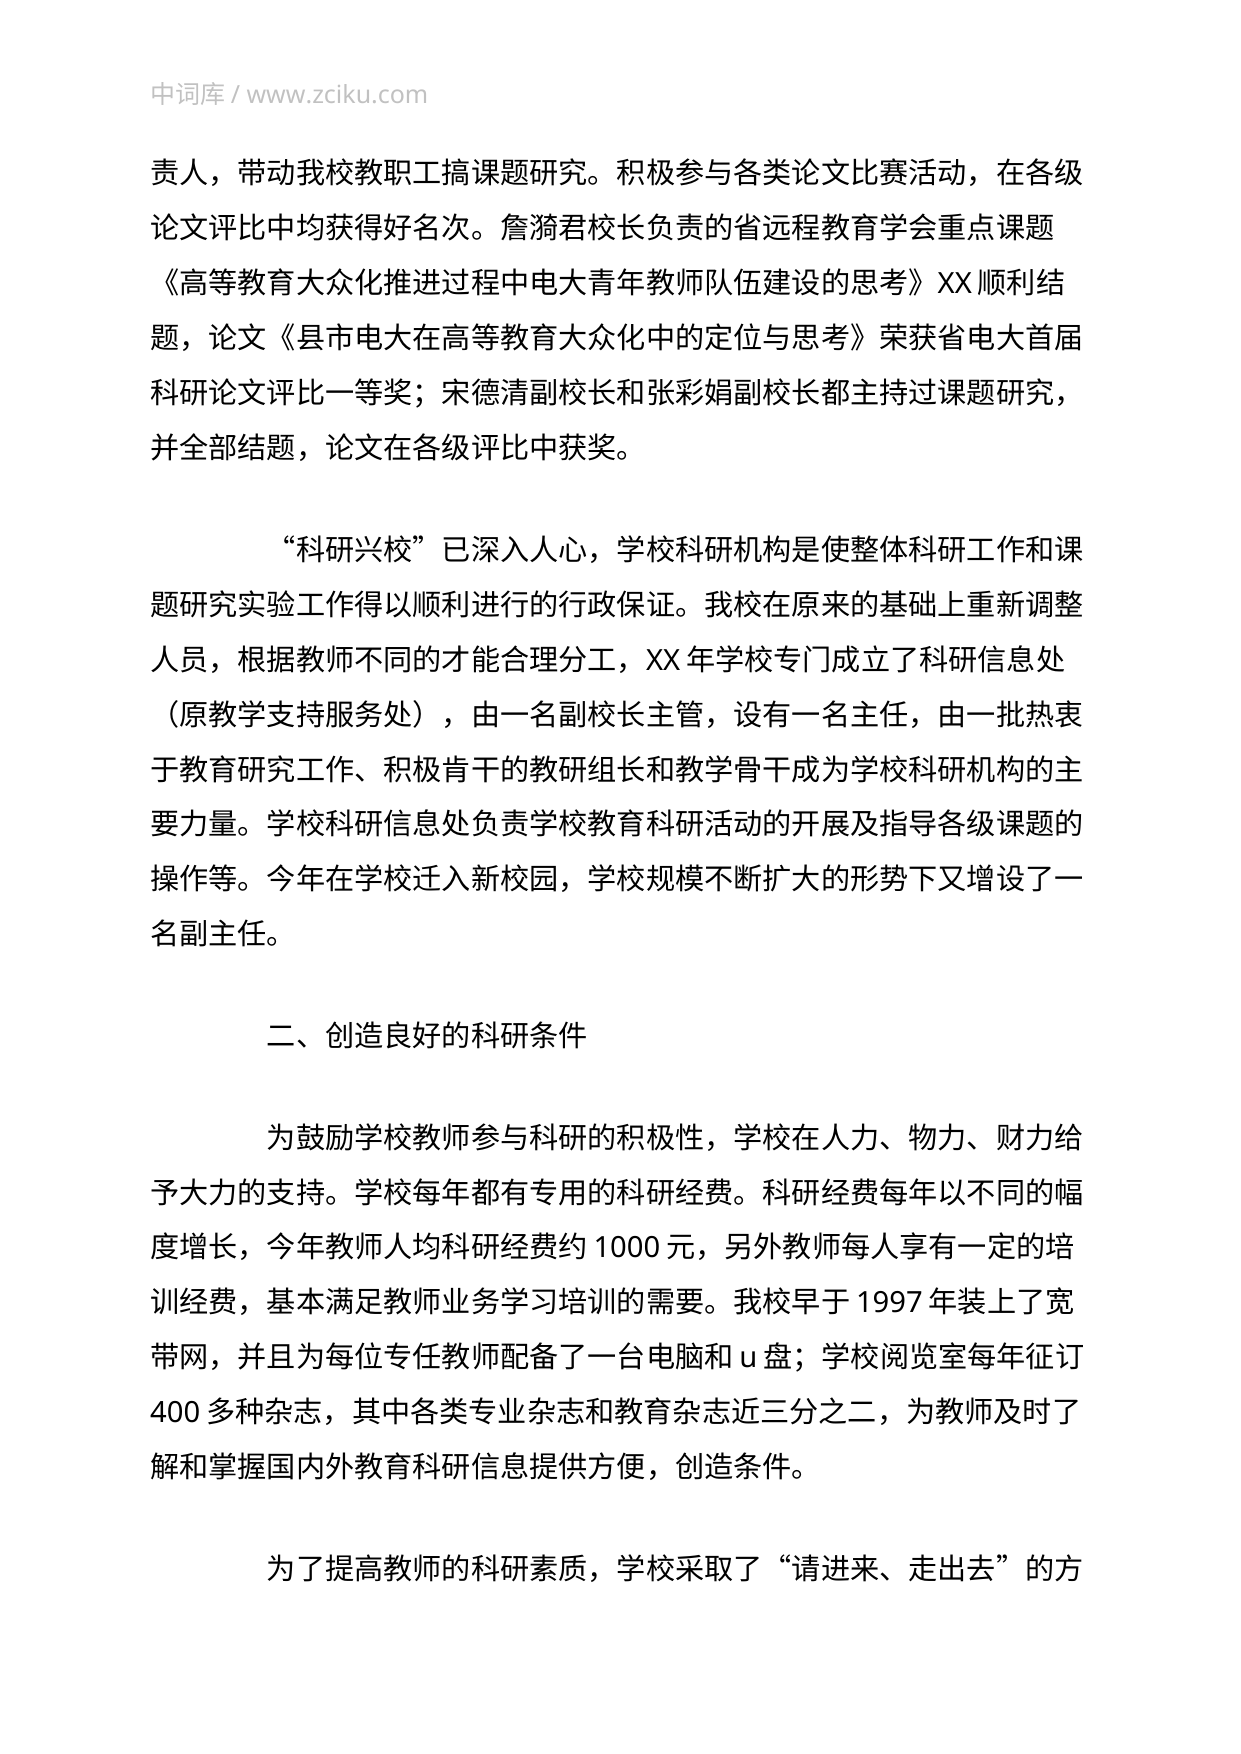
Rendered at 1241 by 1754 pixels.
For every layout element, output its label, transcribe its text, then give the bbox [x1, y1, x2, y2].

text 二、创造良好的科研条件 [150, 1012, 1090, 1055]
text 为鼓励学校教师参与科研的积极性，学校在人力、物力、财力给予大力的支持。学校每年都有专用的科研经费。科研经费每年以不同的幅度增长，今年教师人均科研经费约1000元，另外教师每人享有一定的培训经费，基本满足教师业务学习培训的需要。我校早于1997年装上了宽带网，并且为每位专任教师配备了一台电脑和u盘；学校阅览室每年征订400多种杂志，其中各类专业杂志和教育杂志近三分之二，为教师及时了解和掌握国内外教育科研信息提供方便，创造条件。 [150, 1114, 1090, 1486]
text “科研兴校”已深入人心，学校科研机构是使整体科研工作和课题研究实验工作得以顺利进行的行政保证。我校在原来的基础上重新调整人员，根据教师不同的才能合理分工，XX年学校专门成立了科研信息处（原教学支持服务处），由一名副校长主管，设有一名主任，由一批热衷于教育研究工作、积极肯干的教研组长和教学骨干成为学校科研机构的主要力量。学校科研信息处负责学校教育科研活动的开展及指导各级课题的操作等。今年在学校迁入新校园，学校规模不断扩大的形势下又增设了一名副主任。 [150, 526, 1090, 953]
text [150, 150, 1090, 467]
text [150, 1546, 1090, 1588]
